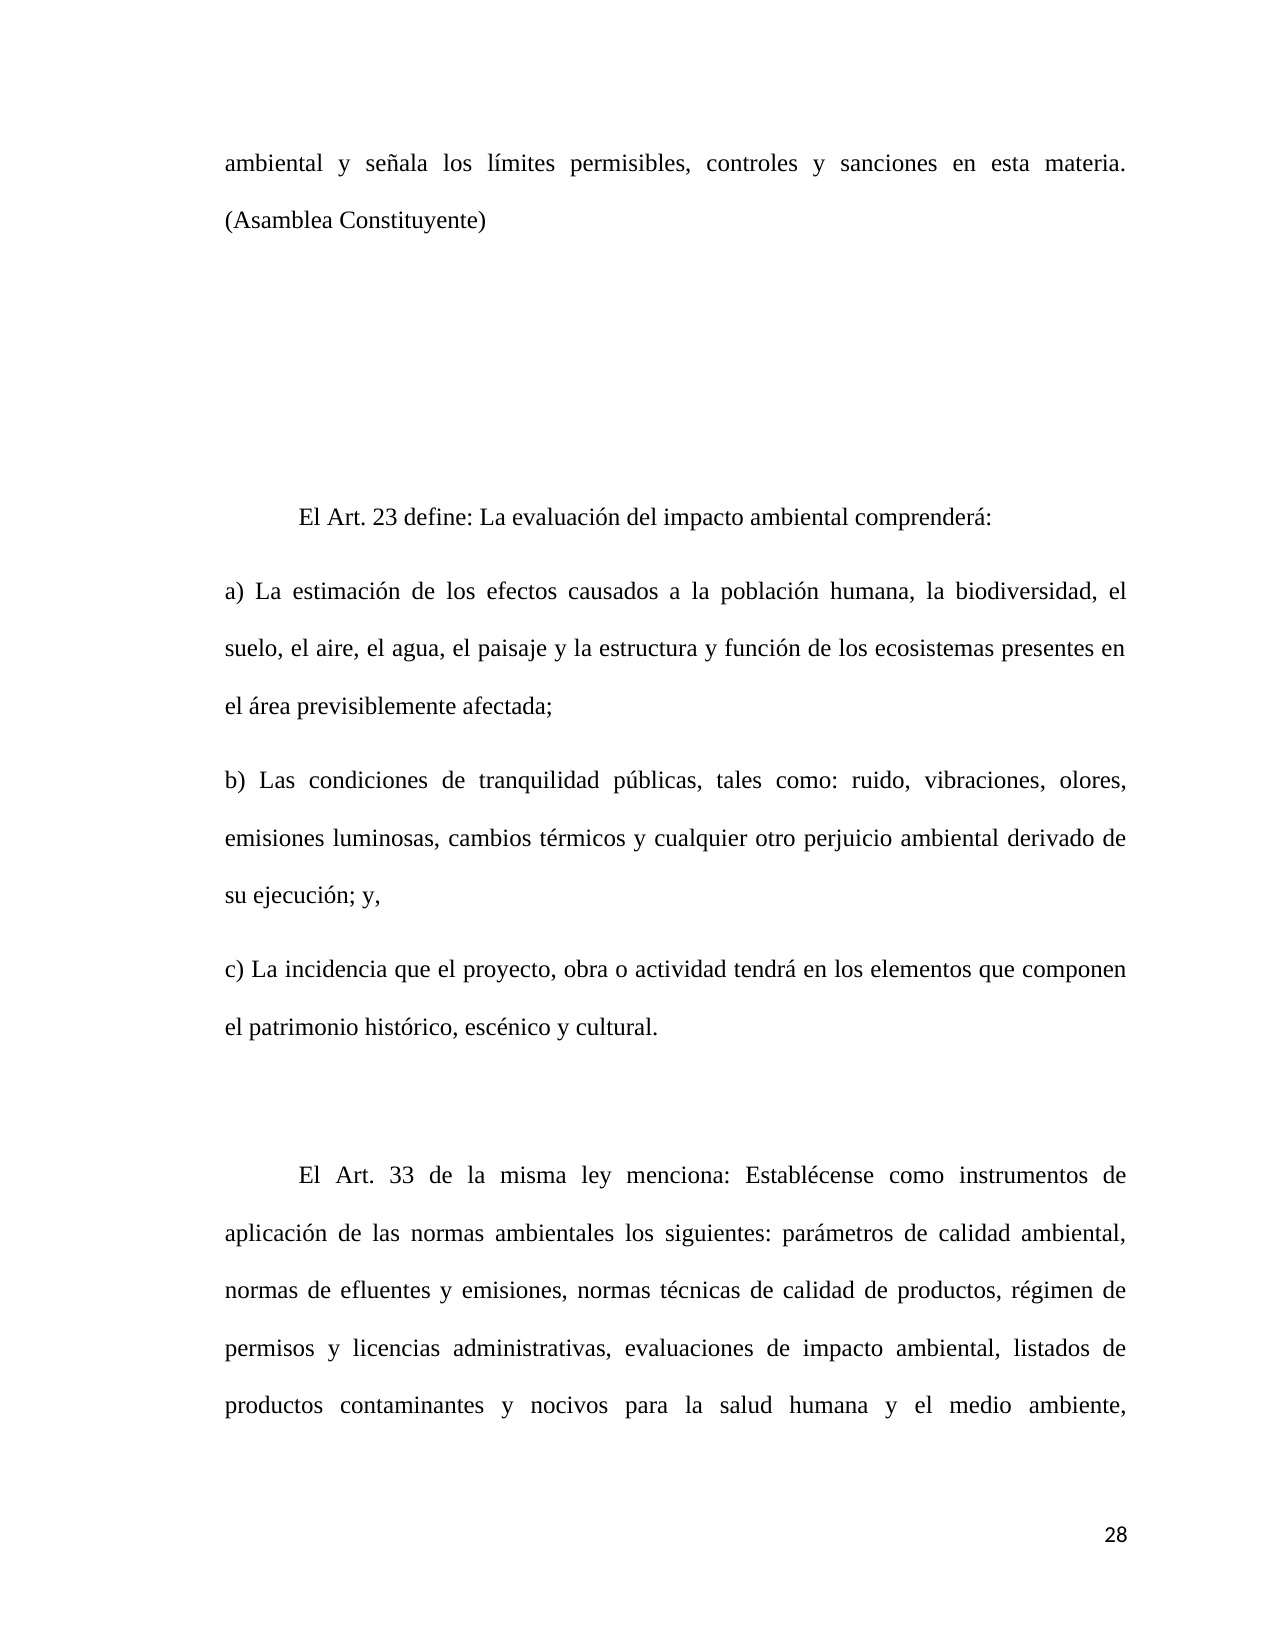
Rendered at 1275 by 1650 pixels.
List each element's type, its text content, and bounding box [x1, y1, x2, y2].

text c) La incidencia que el proyecto, obra o actividad tendrá en los elementos que componen el patrimonio histórico, escénico y cultural. [224, 954, 1127, 1041]
text b) Las condiciones de tranquilidad públicas, tales como: ruido, vibraciones, olores, emisiones luminosas, cambios térmicos y cualquier otro perjuicio ambiental derivado de su ejecución; y, [224, 765, 1127, 909]
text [224, 1160, 1127, 1419]
text a) La estimación de los efectos causados a la población humana, la biodiversidad, el suelo, el aire, el agua, el paisaje y la estructura y función de los ecosistemas presentes en el área previsiblemente afectada; [224, 576, 1127, 720]
text El Art. 23 define: La evaluación del impacto ambiental comprenderá: [224, 502, 1127, 531]
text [224, 148, 1127, 234]
